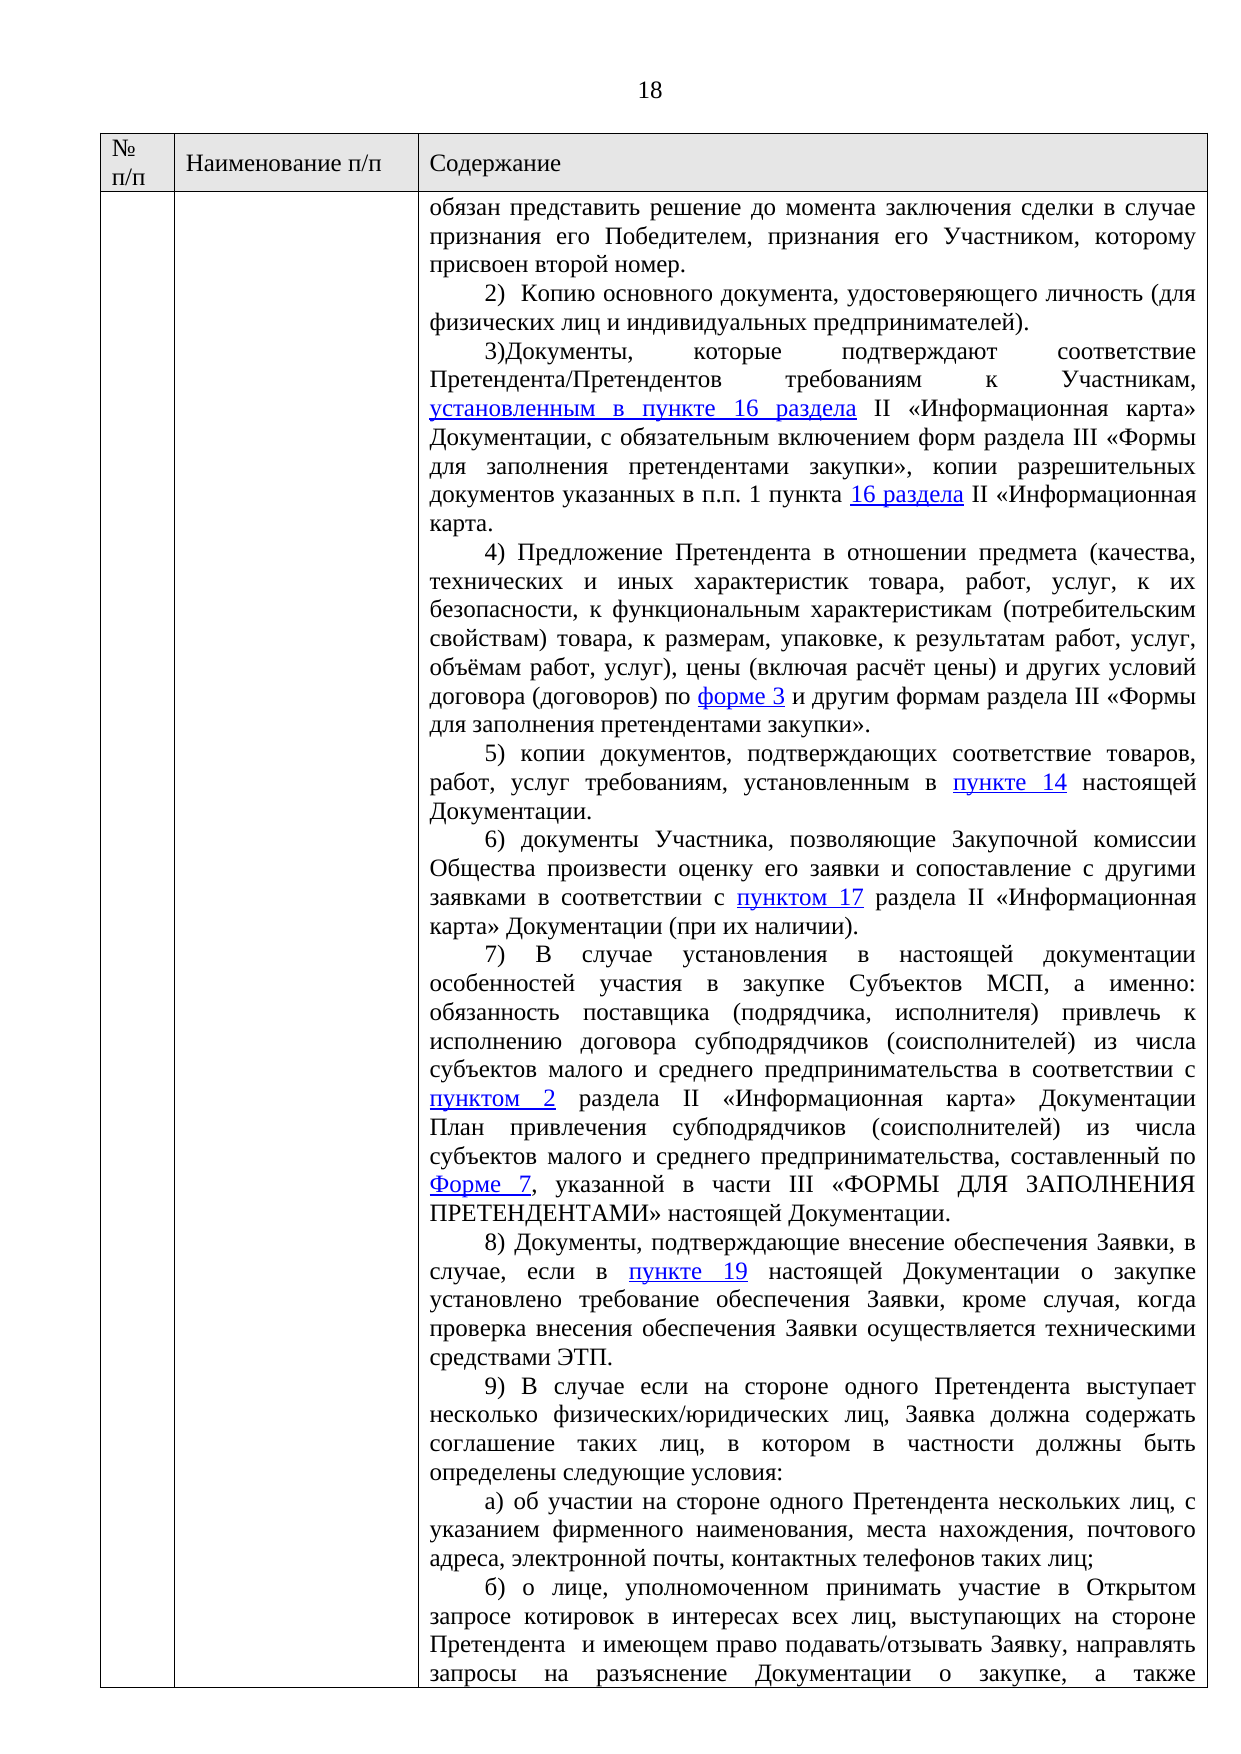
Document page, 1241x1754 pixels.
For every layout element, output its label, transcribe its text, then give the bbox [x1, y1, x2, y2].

table_header Содержание [419, 134, 1207, 191]
table_cell [101, 192, 174, 1687]
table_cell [175, 192, 418, 1687]
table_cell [419, 192, 1207, 1687]
table_header № п/п [101, 134, 174, 191]
table_header Наименование п/п [175, 134, 418, 191]
